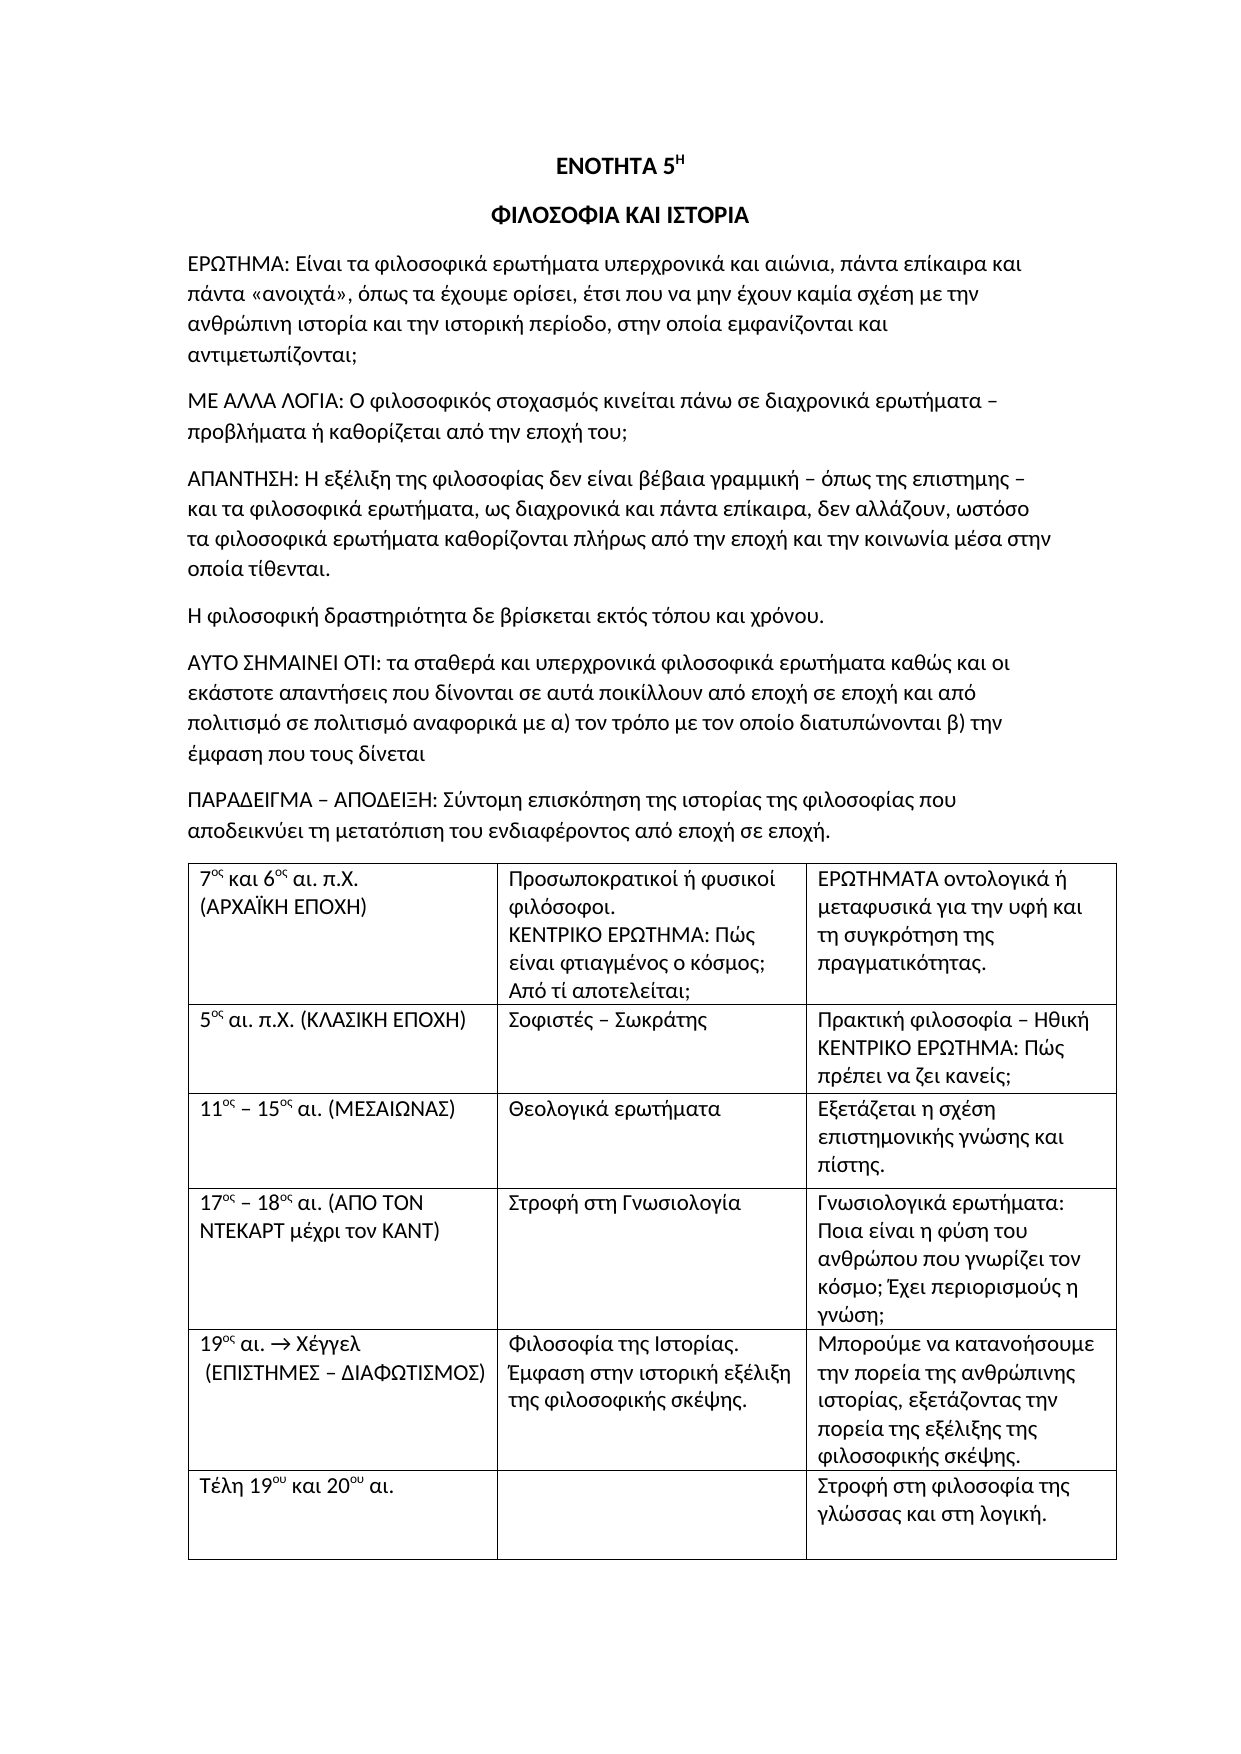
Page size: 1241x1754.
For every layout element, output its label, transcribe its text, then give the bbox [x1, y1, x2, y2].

text ΦΙΛΟΣΟΦΙΑ ΚΑΙ ΙΣΤΟΡΙΑ [187, 199, 1053, 230]
table_cell Μπορούμε να κατανοήσουμε την πορεία της ανθρώπινης ιστορίας, εξετάζοντας την πορεία της εξέλιξης της φιλοσοφικής σκέψης. [807, 1330, 1116, 1470]
text ΑΠΑΝΤΗΣΗ: Η εξέλιξη της φιλοσοφίας δεν είναι βέβαια γραμμική – όπως της επιστημης – και τα φιλοσοφικά ερωτήματα, ως διαχρονικά και πάντα επίκαιρα, δεν αλλάζουν, ωστόσο τα φιλοσοφικά ερωτήματα καθορίζονται πλήρως από την εποχή και την κοινωνία μέσα στην οποία τίθενται. [187, 464, 1053, 582]
table_cell Γνωσιολογικά ερωτήματα: Ποια είναι η φύση του ανθρώπου που γνωρίζει τον κόσμο; Έχει περιορισμούς η γνώση; [807, 1189, 1116, 1328]
table_cell Εξετάζεται η σχέση επιστημονικής γνώσης και πίστης. [807, 1094, 1116, 1187]
table_cell Φιλοσοφία της Ιστορίας. Έμφαση στην ιστορική εξέλιξη της φιλοσοφικής σκέψης. [498, 1330, 806, 1470]
table_cell 17ος – 18ος αι. (ΑΠΟ ΤΟΝ ΝΤΕΚΑΡΤ μέχρι τον ΚΑΝΤ) [189, 1189, 497, 1328]
table_cell Θεολογικά ερωτήματα [498, 1094, 806, 1187]
table_cell Στροφή στη Γνωσιολογία [498, 1189, 806, 1328]
table_header 7ος και 6ος αι. π.Χ. (ΑΡΧΑΪΚΗ ΕΠΟΧΗ) [189, 864, 497, 1004]
text ΜΕ ΑΛΛΑ ΛΟΓΙΑ: Ο φιλοσοφικός στοχασμός κινείται πάνω σε διαχρονικά ερωτήματα – προβλήματα ή καθορίζεται από την εποχή του; [187, 387, 1053, 445]
table_header Προσωποκρατικοί ή φυσικοί φιλόσοφοι. ΚΕΝΤΡΙΚΟ ΕΡΩΤΗΜΑ: Πώς είναι φτιαγμένος ο κόσμος; Από τί αποτελείται; [498, 864, 806, 1004]
text ΕΝΟΤΗΤΑ 5Η [187, 150, 1053, 181]
text ΑΥΤΟ ΣΗΜΑΙΝΕΙ ΟΤΙ: τα σταθερά και υπερχρονικά φιλοσοφικά ερωτήματα καθώς και οι εκάστοτε απαντήσεις που δίνονται σε αυτά ποικίλλουν από εποχή σε εποχή και από πολιτισμό σε πολιτισμό αναφορικά με α) τον τρόπο με τον οποίο διατυπώνονται β) την έμφαση που τους δίνεται [187, 648, 1053, 767]
table_cell Στροφή στη φιλοσοφία της γλώσσας και στη λογική. [807, 1471, 1116, 1559]
table_cell 5ος αι. π.Χ. (ΚΛΑΣΙΚΗ ΕΠΟΧΗ) [189, 1005, 497, 1093]
table_cell Πρακτική φιλοσοφία – Ηθική ΚΕΝΤΡΙΚΟ ΕΡΩΤΗΜΑ: Πώς πρέπει να ζει κανείς; [807, 1005, 1116, 1093]
table_cell 11ος – 15ος αι. (ΜΕΣΑΙΩΝΑΣ) [189, 1094, 497, 1187]
table_header ΕΡΩΤΗΜΑΤΑ οντολογικά ή μεταφυσικά για την υφή και τη συγκρότηση της πραγματικότητας. [807, 864, 1116, 1004]
text Η φιλοσοφική δραστηριότητα δε βρίσκεται εκτός τόπου και χρόνου. [187, 601, 1053, 629]
table_cell 19ος αι. → Χέγγελ (ΕΠΙΣΤΗΜΕΣ – ΔΙΑΦΩΤΙΣΜΟΣ) [189, 1330, 497, 1470]
table_cell Τέλη 19ου και 20ου αι. [189, 1471, 497, 1559]
text ΠΑΡΑΔΕΙΓΜΑ – ΑΠΟΔΕΙΞΗ: Σύντομη επισκόπηση της ιστορίας της φιλοσοφίας που αποδεικνύει τη μετατόπιση του ενδιαφέροντος από εποχή σε εποχή. [187, 786, 1053, 844]
table_cell [498, 1471, 806, 1559]
text ΕΡΩΤΗΜΑ: Είναι τα φιλοσοφικά ερωτήματα υπερχρονικά και αιώνια, πάντα επίκαιρα και πάντα «ανοιχτά», όπως τα έχουμε ορίσει, έτσι που να μην έχουν καμία σχέση με την ανθρώπινη ιστορία και την ιστορική περίοδο, στην οποία εμφανίζονται και αντιμετωπίζονται; [187, 249, 1053, 368]
table_cell Σοφιστές – Σωκράτης [498, 1005, 806, 1093]
